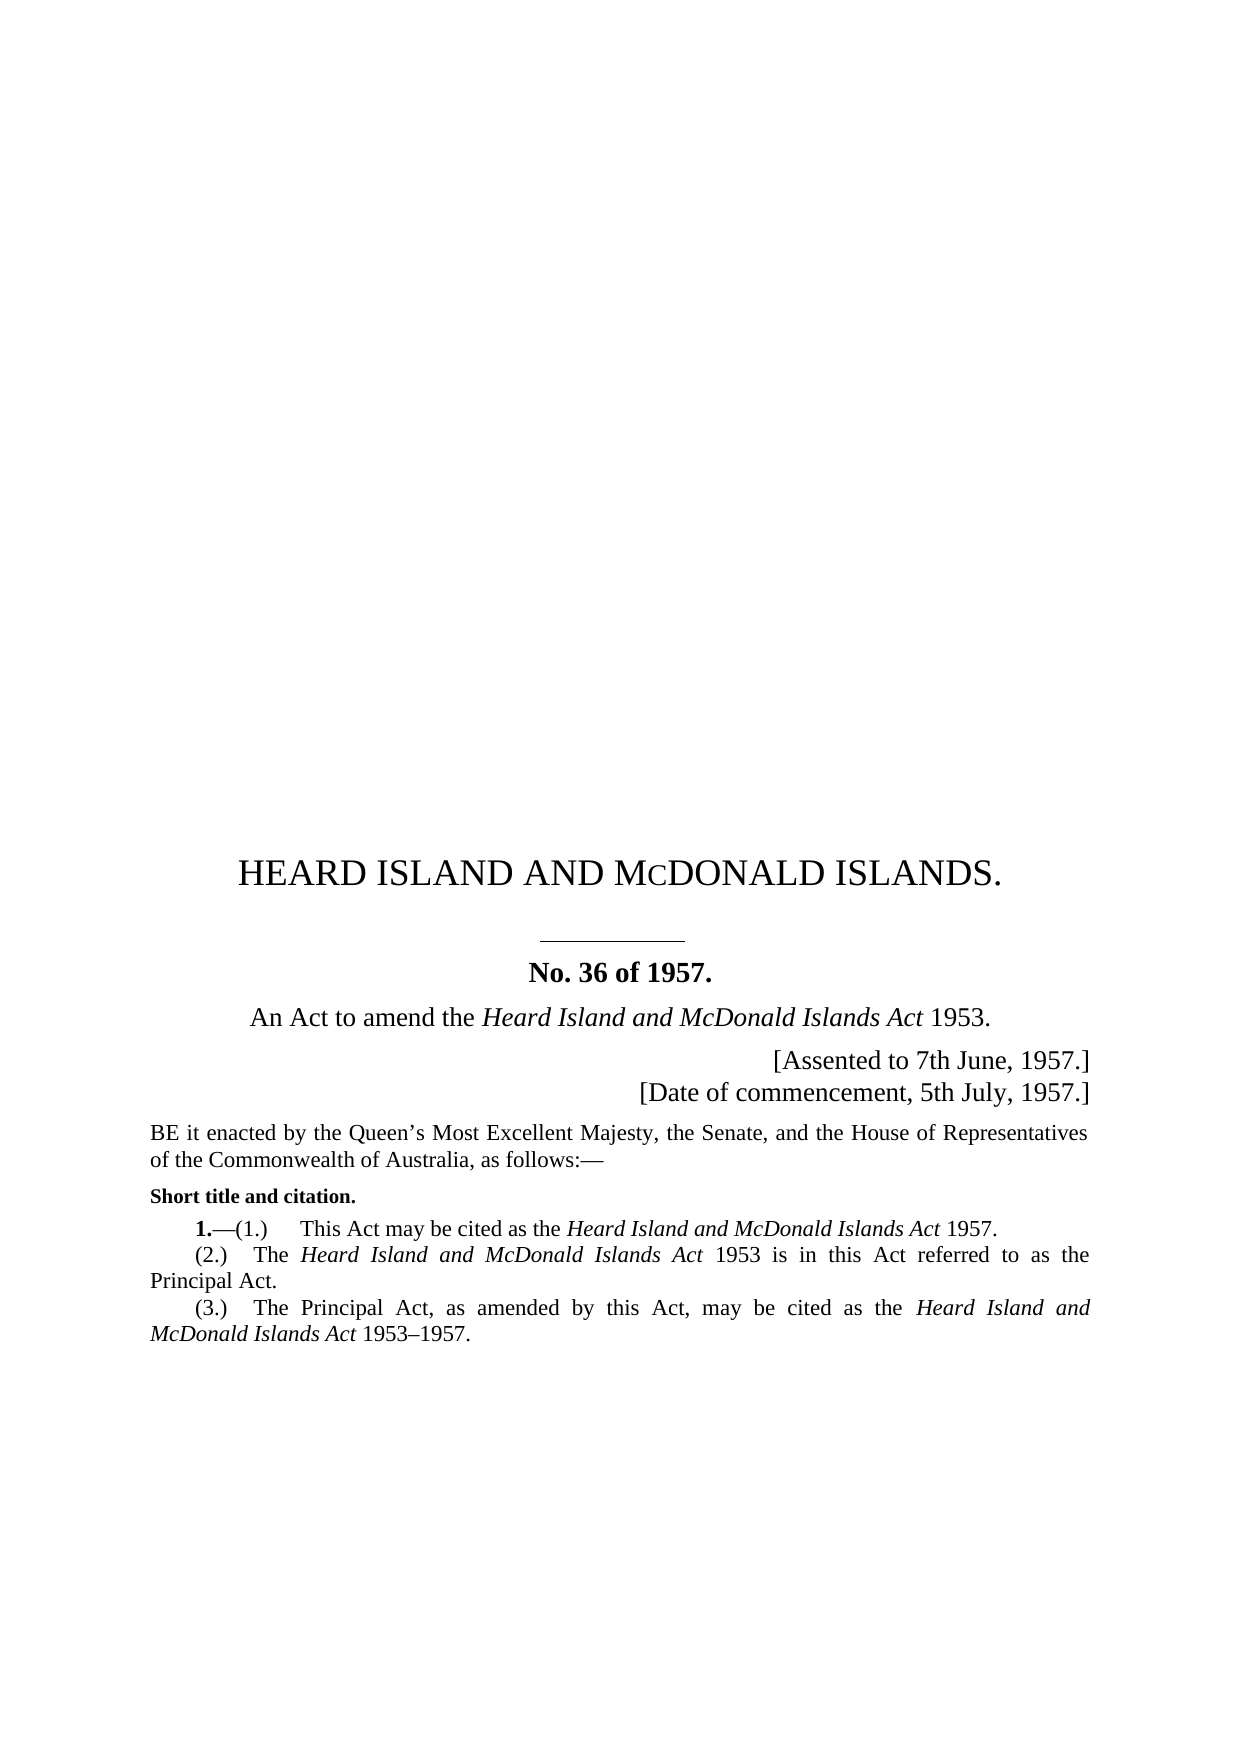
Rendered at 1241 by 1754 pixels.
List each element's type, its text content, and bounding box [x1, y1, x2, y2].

text (3.) The Principal Act, as amended by this Act, may be cited as the Heard Island and McDonald Islands Act 1953–1957. [150, 1294, 1090, 1347]
text [Assented to 7th June, 1957.] [150, 1044, 1090, 1076]
text [Date of commencement, 5th July, 1957.] [150, 1076, 1090, 1107]
text No. 36 of 1957. [150, 955, 1090, 988]
text Short title and citation. [150, 1184, 1090, 1208]
text 1.—(1.) This Act may be cited as the Heard Island and McDonald Islands Act 1957. [150, 1215, 1090, 1241]
text An Act to amend the Heard Island and McDonald Islands Act 1953. [150, 1001, 1090, 1032]
text (2.) The Heard Island and McDonald Islands Act 1953 is in this Act referred to as the Principal Act. [150, 1241, 1090, 1294]
text HEARD ISLAND AND McDONALD ISLANDS. [150, 850, 1090, 893]
text BE it enacted by the Queen’s Most Excellent Majesty, the Senate, and the House of Representatives of the Commonwealth of Australia, as follows:— [150, 1119, 1090, 1172]
